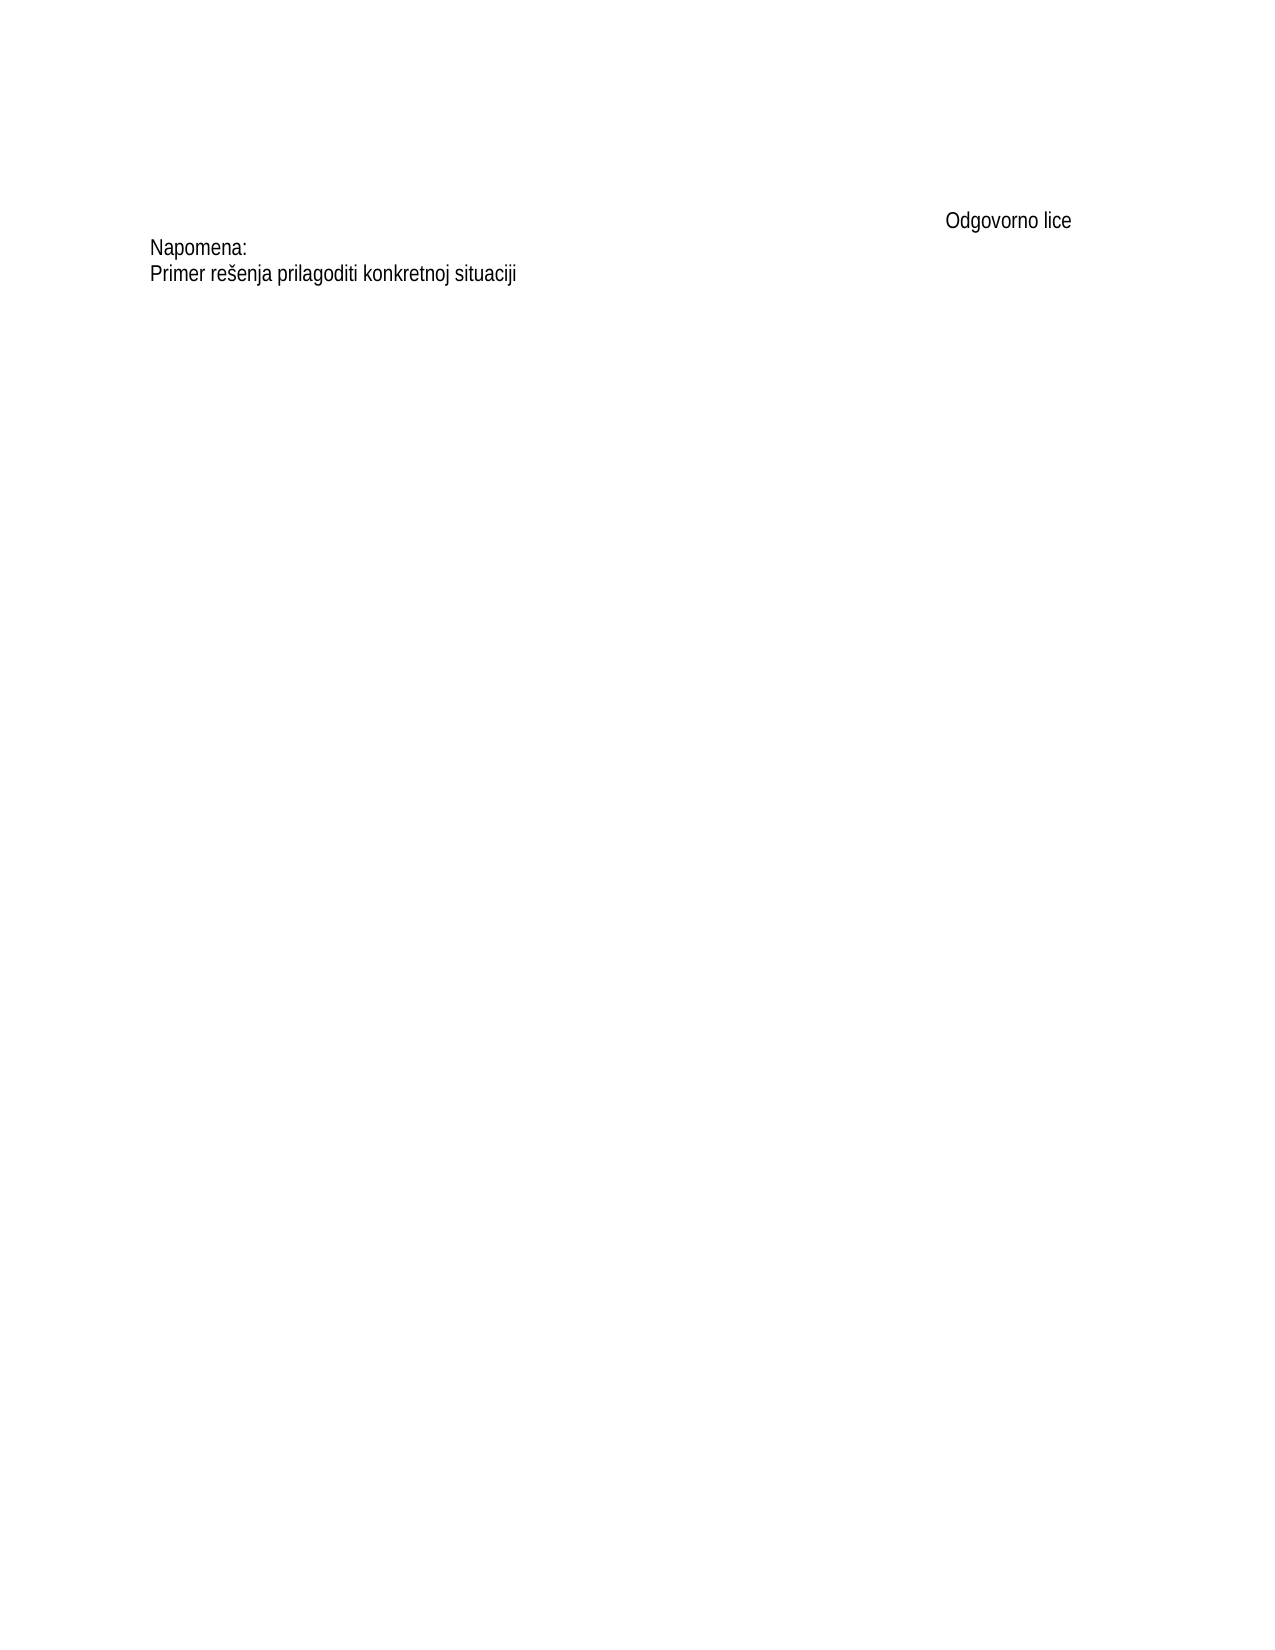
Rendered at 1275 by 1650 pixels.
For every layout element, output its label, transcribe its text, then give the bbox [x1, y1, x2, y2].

text Odgovorno lice [150, 207, 1125, 234]
text Primer rešenja prilagoditi konkretnoj situaciji [150, 260, 1125, 286]
text Napomena: [150, 234, 1125, 260]
